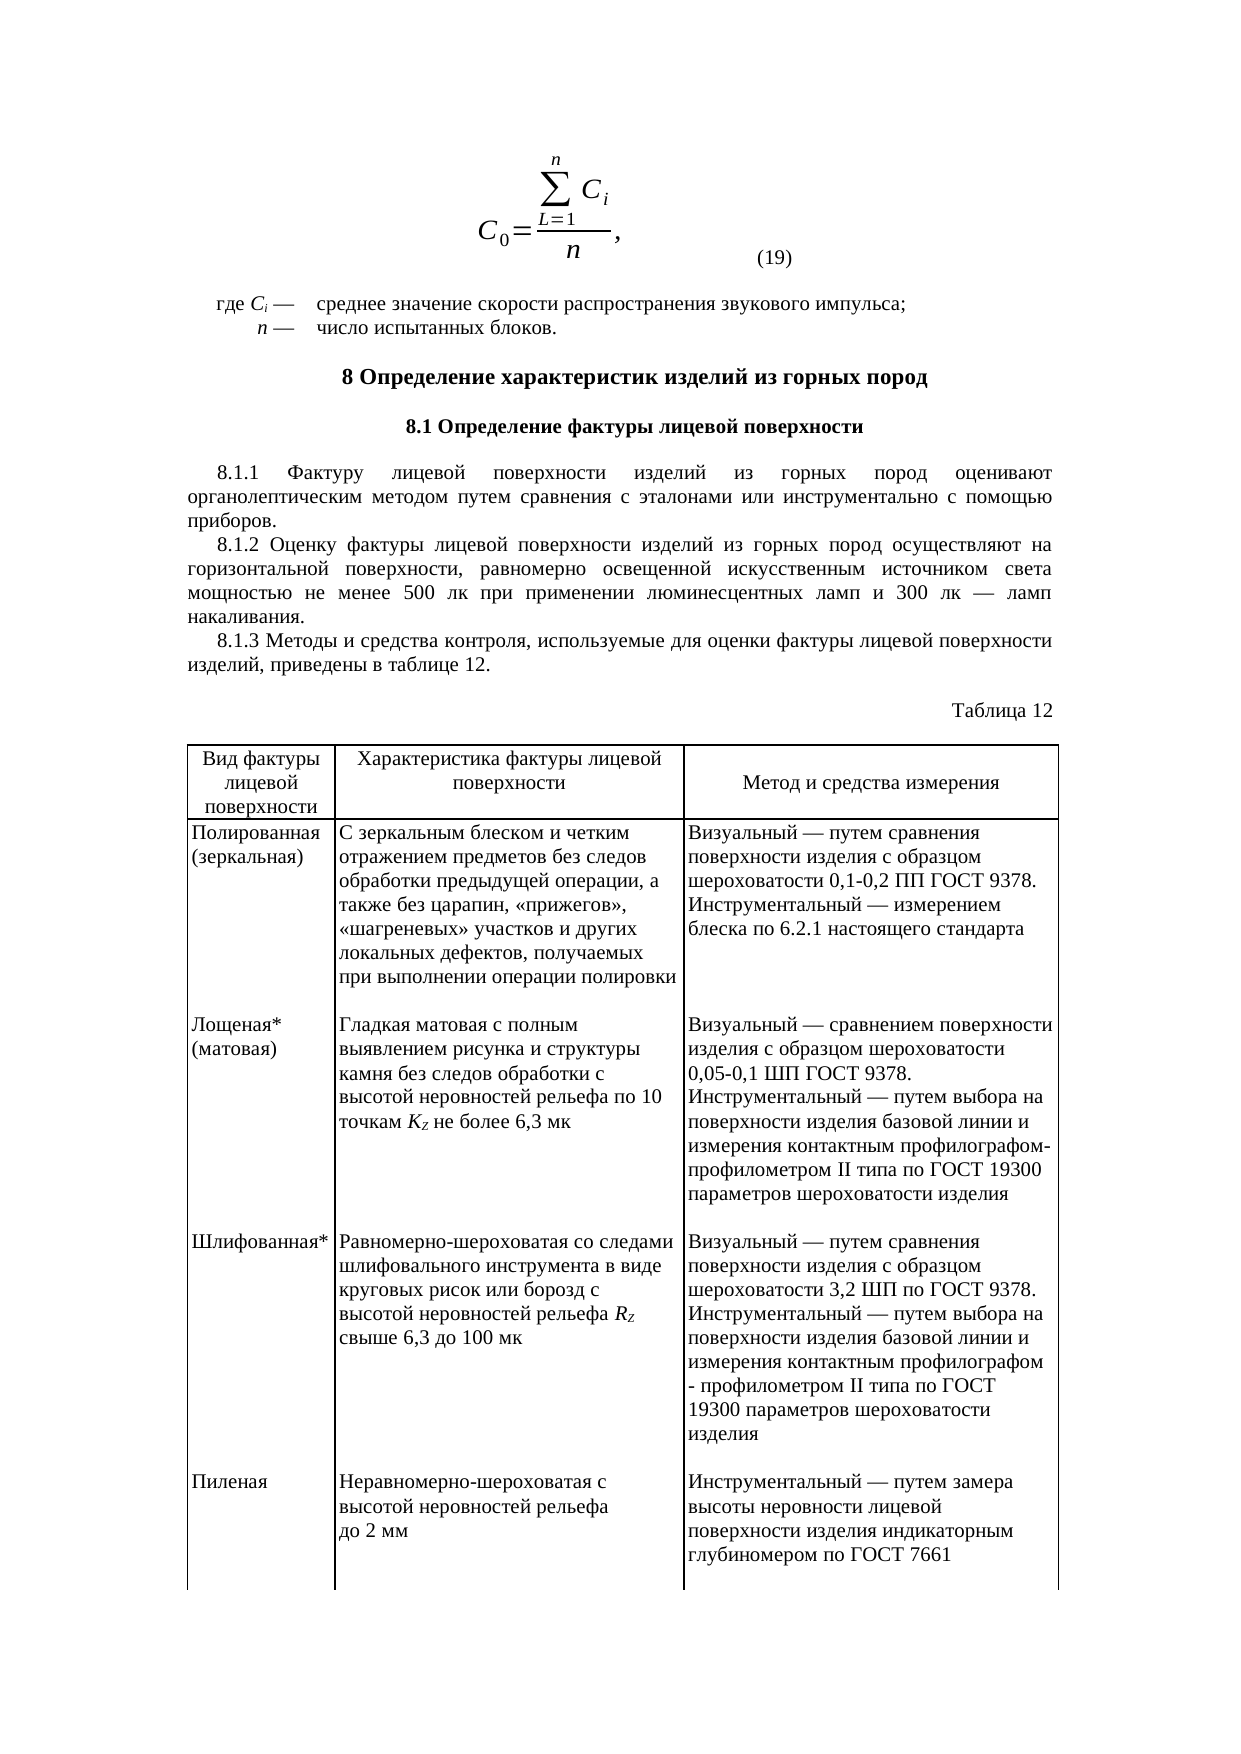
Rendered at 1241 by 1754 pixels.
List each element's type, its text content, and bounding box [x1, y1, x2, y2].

table_header Вид фактуры лицевой поверхности [188, 746, 334, 818]
table_cell Гладкая матовая с полным выявлением рисунка и структуры камня без следов обработки с высотой неровностей рельефа по 10 точкам КZ не более 6,3 мк [336, 1012, 683, 1229]
table_cell Визуальный — путем сравнения поверхности изделия с образцом шероховатости 3,2 ШП по ГОСТ 9378. Инструментальный — путем выбора на поверхности изделия базовой линии и измерения контактным профилографом - профилометром II типа по ГОСТ 19300 параметров шероховатости изделия [685, 1229, 1058, 1469]
table_cell С зеркальным блеском и четким отражением предметов без следов обработки предыдущей операции, а также без царапин, «прижегов», «шагреневых» участков и других локальных дефектов, получаемых при выполнении операции полировки [336, 820, 683, 1012]
text 8.1.1 Фактуру лицевой поверхности изделий из горных пород оценивают органолептическим методом путем сравнения с эталонами или инструментально с помощью приборов. [187, 459, 1053, 532]
text (19) [187, 150, 1053, 268]
table_cell Лощеная* (матовая) [188, 1012, 334, 1229]
table_cell Пиленая [188, 1469, 334, 1590]
table_cell Равномерно-шероховатая со следами шлифовального инструмента в виде круговых рисок или борозд с высотой неровностей рельефа RZ свыше 6,3 до 100 мк [336, 1229, 683, 1469]
text 8.1 Определение фактуры лицевой поверхности [187, 413, 1053, 437]
table_cell Инструментальный — путем замера высоты неровности лицевой поверхности изделия индикаторным глубиномером по ГОСТ 7661 [685, 1469, 1058, 1590]
table_cell Шлифованная* [188, 1229, 334, 1469]
text 8.1.2 Оценку фактуры лицевой поверхности изделий из горных пород осуществляют на горизонтальной поверхности, равномерно освещенной искусственным источником света мощностью не менее 500 лк при применении люминесцентных ламп и 300 лк — ламп накаливания. [187, 532, 1053, 628]
table_header где Сi — [176, 291, 305, 315]
table_cell Полированная (зеркальная) [188, 820, 334, 1012]
text Таблица 12 [187, 698, 1053, 722]
table_cell Неравномерно-шероховатая с высотой неровностей рельефа до 2 мм [336, 1469, 683, 1590]
table_header Метод и средства измерения [685, 746, 1058, 818]
text 8.1.3 Методы и средства контроля, используемые для оценки фактуры лицевой поверхности изделий, приведены в таблице 12. [187, 628, 1053, 676]
table_header Характеристика фактуры лицевой поверхности [336, 746, 683, 818]
table_cell число испытанных блоков. [305, 315, 1064, 339]
table_cell Визуальный — путем сравнения поверхности изделия с образцом шероховатости 0,1-0,2 ПП ГОСТ 9378. Инструментальный — измерением блеска по 6.2.1 настоящего стандарта [685, 820, 1058, 1012]
table_cell Визуальный — сравнением поверхности изделия с образцом шероховатости 0,05-0,1 ШП ГОСТ 9378. Инструментальный — путем выбора на поверхности изделия базовой линии и измерения контактным профилографом-профилометром II типа по ГОСТ 19300 параметров шероховатости изделия [685, 1012, 1058, 1229]
table_header среднее значение скорости распространения звукового импульса; [305, 291, 1064, 315]
table_cell n — [176, 315, 305, 339]
text 8 Определение характеристик изделий из горных пород [187, 363, 1053, 389]
